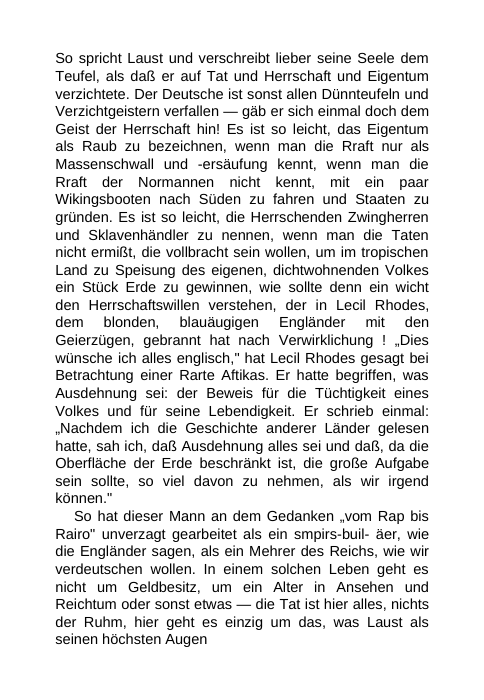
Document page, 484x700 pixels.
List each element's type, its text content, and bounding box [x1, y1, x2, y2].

text So spricht Laust und verschreibt lieber seine Seele dem Teufel, als daß er auf Tat und Herrschaft und Eigentum verzichtete. Der Deutsche ist sonst allen Dünnteufeln und Verzichtgeistern verfallen — gäb er sich einmal doch dem Geist der Herrschaft hin! Es ist so leicht, das Eigentum als Raub zu bezeichnen, wenn man die Rraft nur als Massenschwall und -ersäufung kennt, wenn man die Rraft der Normannen nicht kennt, mit ein paar Wikingsbooten nach Süden zu fahren und Staaten zu gründen. Es ist so leicht, die Herrschenden Zwingherren und Sklavenhändler zu nennen, wenn man die Taten nicht ermißt, die vollbracht sein wollen, um im tropischen Land zu Speisung des eigenen, dichtwohnenden Volkes ein Stück Erde zu gewinnen, wie sollte denn ein wicht den Herrschaftswillen verstehen, der in Lecil Rhodes, dem blonden, blauäugigen Engländer mit den Geierzügen, gebrannt hat nach Verwirklichung ! „Dies wünsche ich alles englisch," hat Lecil Rhodes gesagt bei Betrachtung einer Rarte Aftikas. Er hatte begriffen, was Ausdehnung sei: der Beweis für die Tüchtigkeit eines Volkes und für seine Lebendigkeit. Er schrieb einmal: „Nachdem ich die Geschichte anderer Länder gelesen hatte, sah ich, daß Ausdehnung alles sei und daß, da die Oberfläche der Erde beschränkt ist, die große Aufgabe sein sollte, so viel davon zu nehmen, als wir irgend können." [55, 50, 429, 507]
text So hat dieser Mann an dem Gedanken „vom Rap bis Rairo" unverzagt gearbeitet als ein smpirs-buil- äer, wie die Engländer sagen, als ein Mehrer des Reichs, wie wir verdeutschen wollen. In einem solchen Leben geht es nicht um Geldbesitz, um ein Alter in Ansehen und Reichtum oder sonst etwas — die Tat ist hier alles, nichts der Ruhm, hier geht es einzig um das, was Laust als seinen höchsten Augen [55, 508, 429, 648]
